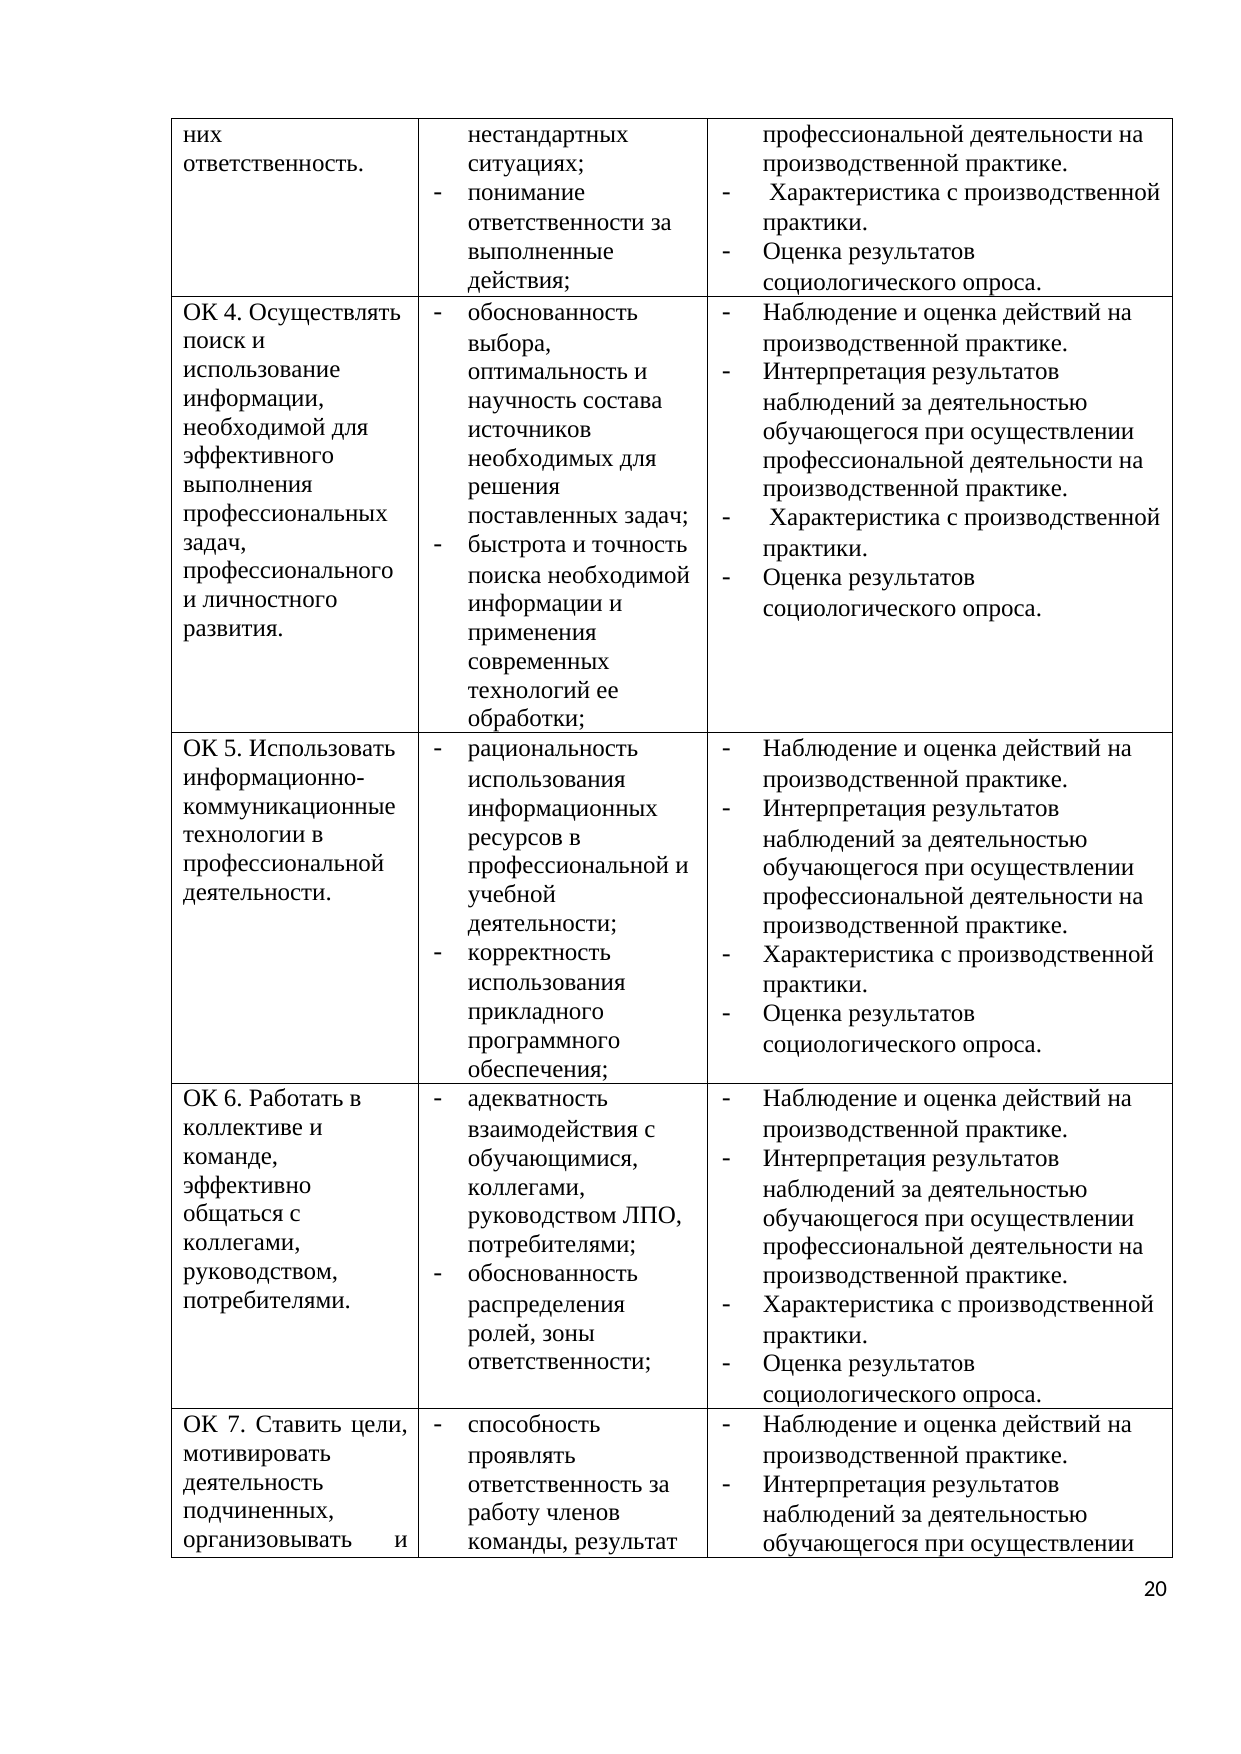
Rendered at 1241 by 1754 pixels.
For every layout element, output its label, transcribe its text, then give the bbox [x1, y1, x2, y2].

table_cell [708, 119, 1172, 296]
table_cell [172, 1409, 418, 1557]
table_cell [708, 1409, 1172, 1557]
table_cell адекватность взаимодействия с обучающимися, коллегами, руководством ЛПО, потребителями; обоснованность распределения ролей, зоны ответственности; [419, 1084, 707, 1408]
table_cell ОК 5. Использовать информационно-коммуникационные технологии в профессиональной деятельности. [172, 733, 418, 1082]
table_cell ОК 4. Осуществлять поиск и использование информации, необходимой для эффективного выполнения профессиональных задач, профессионального и личностного развития. [172, 297, 418, 732]
table_cell рациональность использования информационных ресурсов в профессиональной и учебной деятельности; корректность использования прикладного программного обеспечения; [419, 733, 707, 1082]
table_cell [172, 119, 418, 296]
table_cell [419, 1409, 707, 1557]
table_cell обоснованность выбора, оптимальность и научность состава источников необходимых для решения поставленных задач; быстрота и точность поиска необходимой информации и применения современных технологий ее обработки; [419, 297, 707, 732]
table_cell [419, 119, 707, 296]
table_cell ОК 6. Работать в коллективе и команде, эффективно общаться с коллегами, руководством, потребителями. [172, 1084, 418, 1408]
